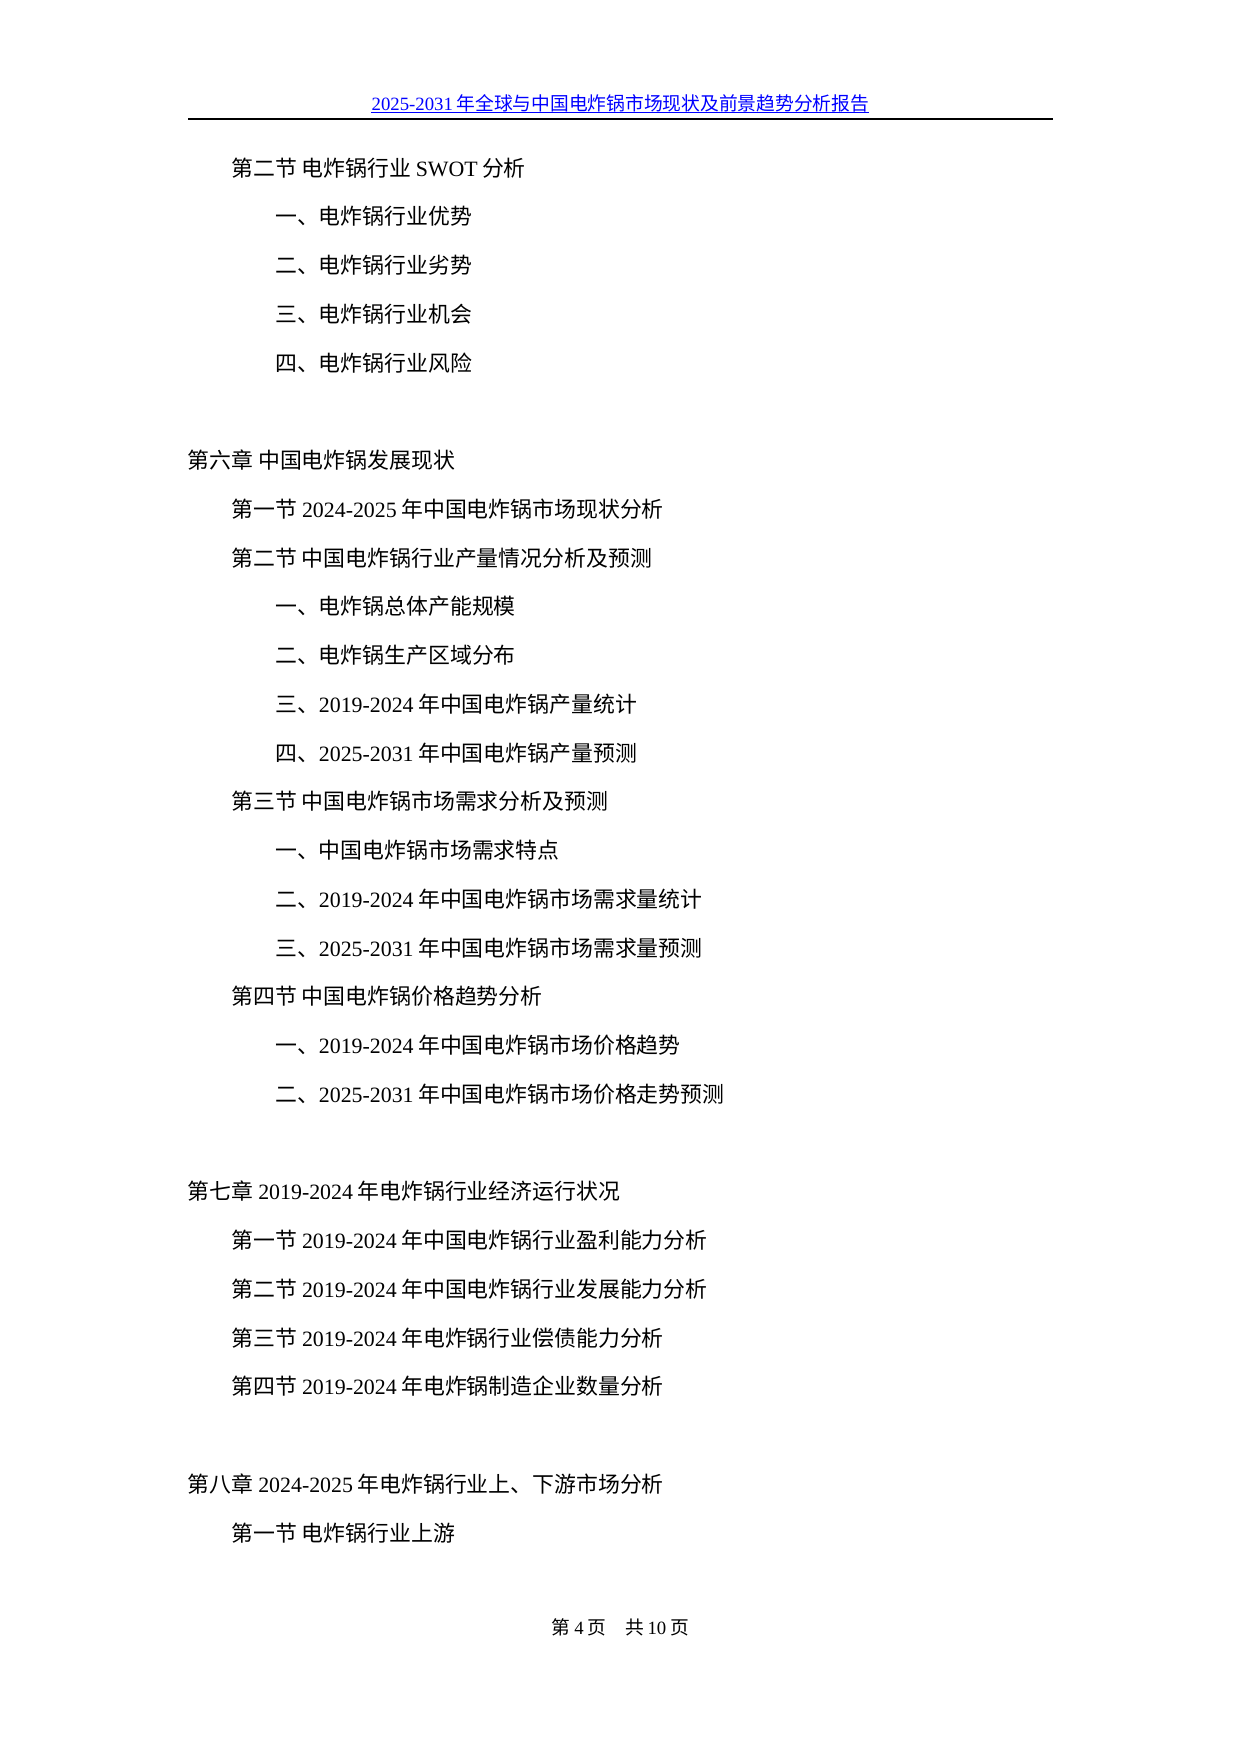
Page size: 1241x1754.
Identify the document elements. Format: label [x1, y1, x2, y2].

text [187, 150, 1053, 1548]
